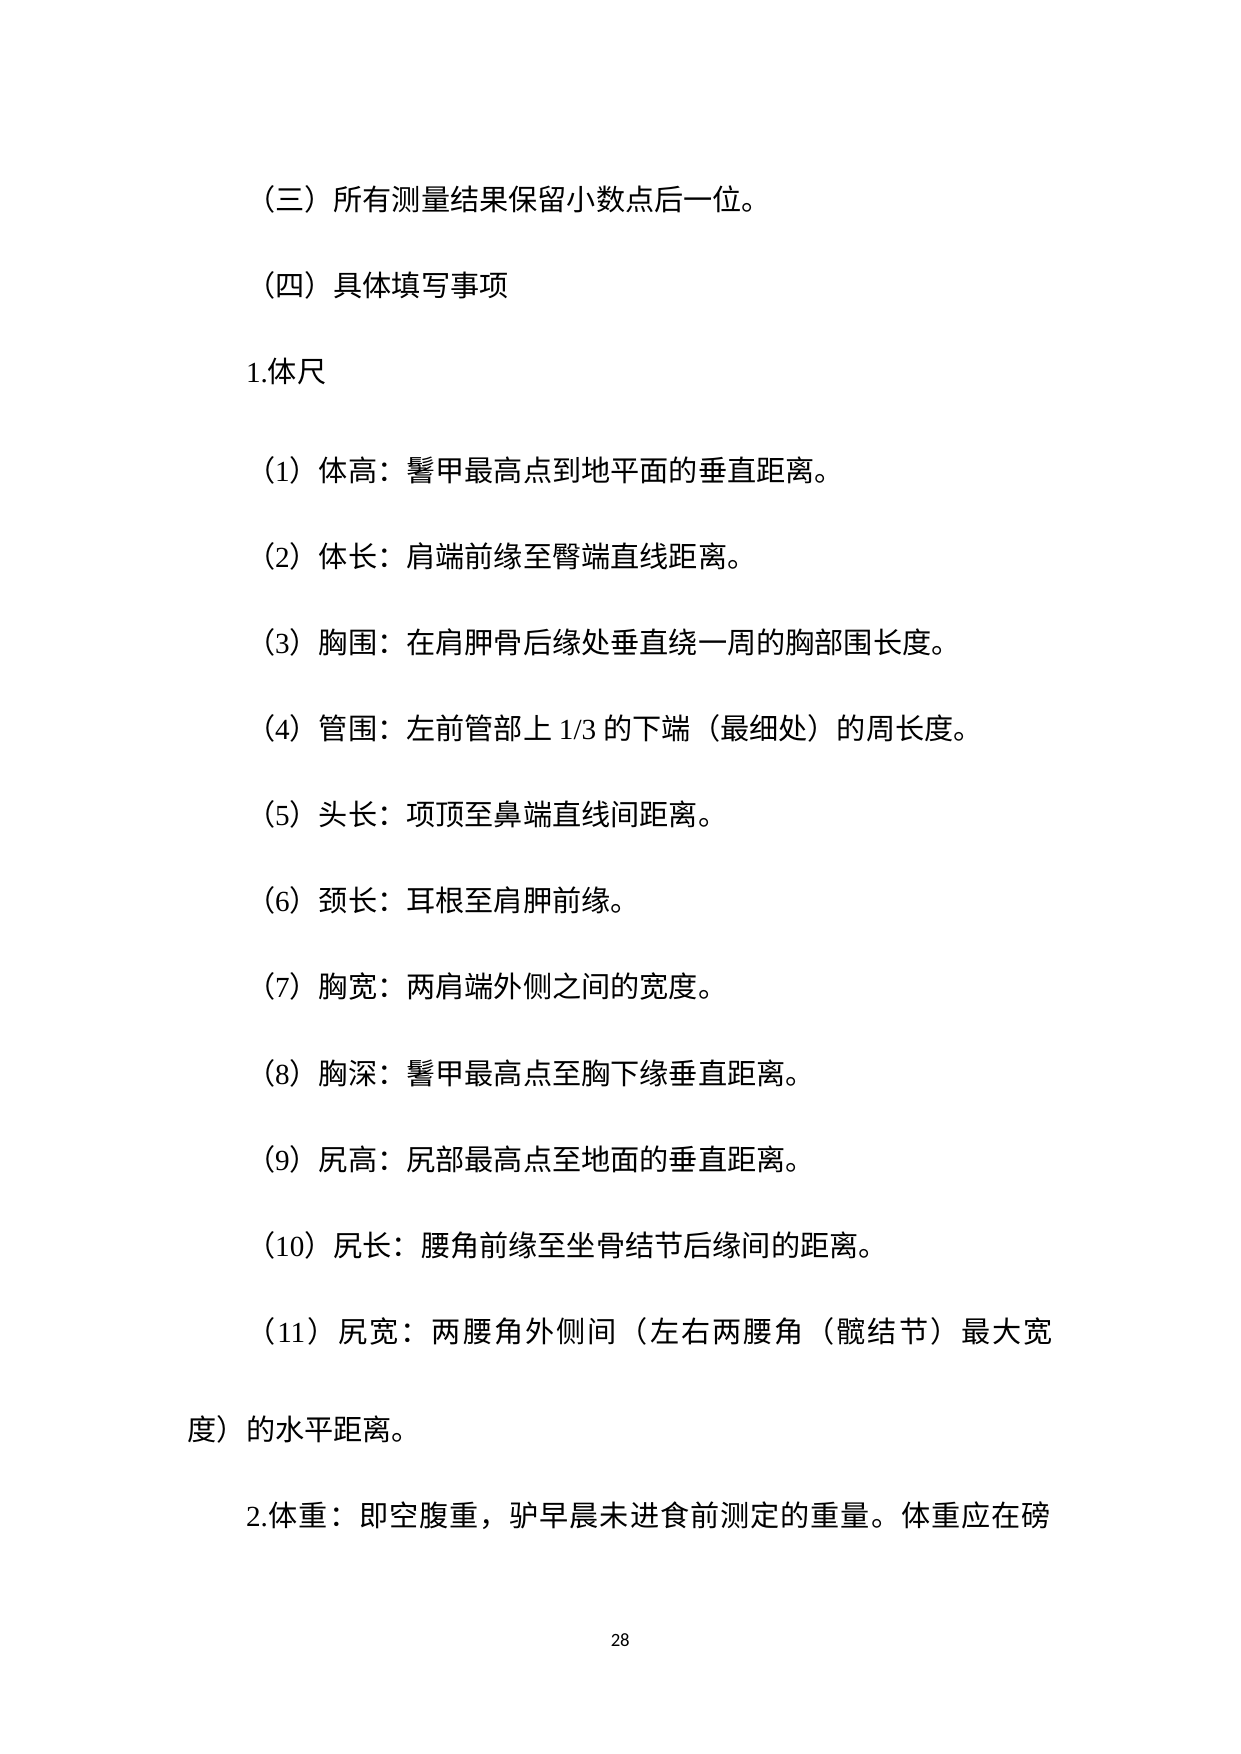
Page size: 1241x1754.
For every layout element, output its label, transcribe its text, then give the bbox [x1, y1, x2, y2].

text （7）胸宽：两肩端外侧之间的宽度。 [187, 953, 1053, 1018]
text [187, 1481, 1053, 1546]
text （5）头长：项顶至鼻端直线间距离。 [187, 780, 1053, 845]
text （3）胸围：在肩胛骨后缘处垂直绕一周的胸部围长度。 [187, 608, 1053, 673]
text （四）具体填写事项 [187, 251, 1053, 316]
text （9）尻高：尻部最高点至地面的垂直距离。 [187, 1125, 1053, 1190]
text （4）管围：左前管部上 1/3 的下端（最细处）的周长度。 [187, 694, 1053, 759]
text （6）颈长：耳根至肩胛前缘。 [187, 867, 1053, 932]
text （11）尻宽：两腰角外侧间（左右两腰角（髋结节）最大宽度）的水平距离。 [187, 1297, 1053, 1460]
text （2）体长：肩端前缘至臀端直线距离。 [187, 522, 1053, 587]
text （三）所有测量结果保留小数点后一位。 [187, 165, 1053, 230]
text （1）体高：鬐甲最高点到地平面的垂直距离。 [187, 436, 1053, 501]
text 1.体尺 [187, 337, 1053, 402]
text （8）胸深：鬐甲最高点至胸下缘垂直距离。 [187, 1039, 1053, 1104]
text （10）尻长：腰角前缘至坐骨结节后缘间的距离。 [187, 1211, 1053, 1276]
